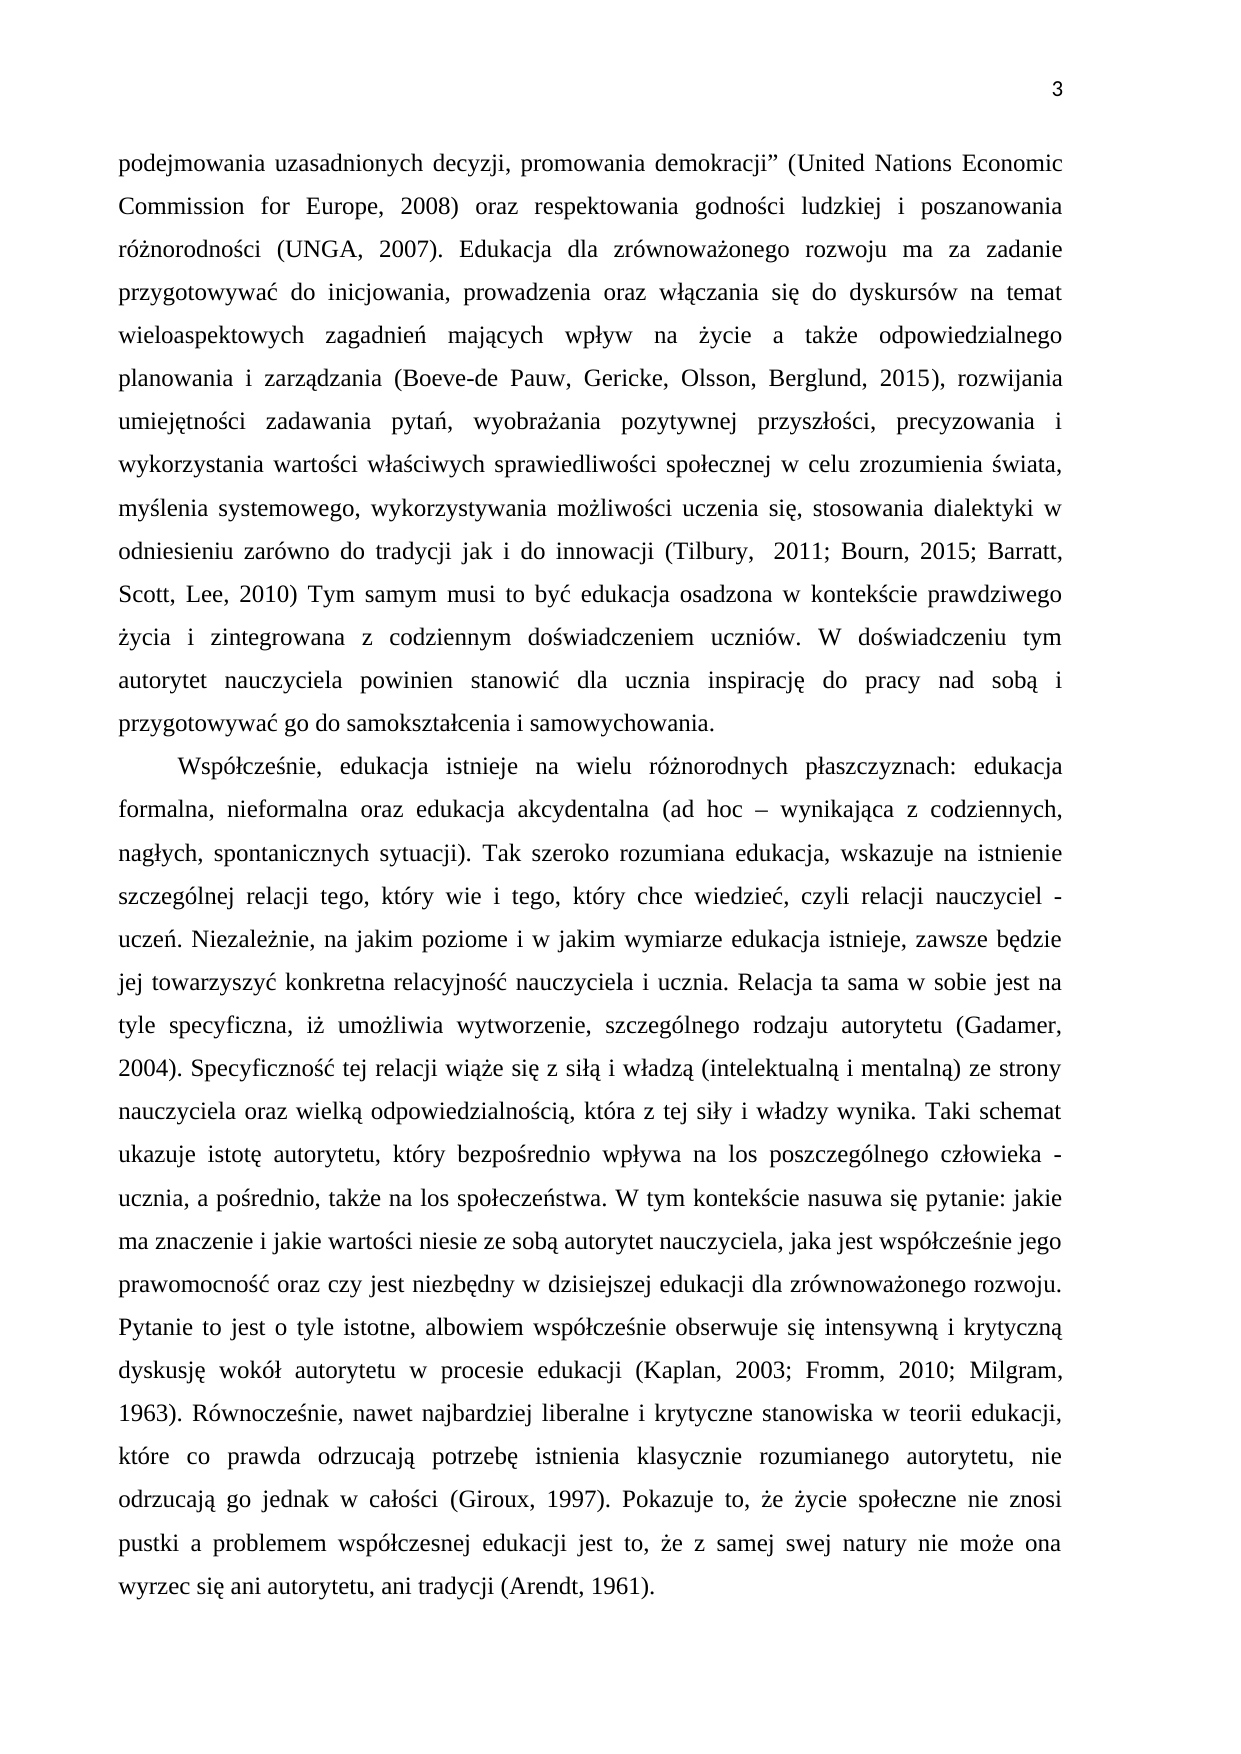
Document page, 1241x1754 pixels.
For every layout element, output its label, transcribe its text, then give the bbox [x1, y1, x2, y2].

text Współcześnie, edukacja istnieje na wielu różnorodnych płaszczyznach: edukacja formalna, nieformalna oraz edukacja akcydentalna (ad hoc – wynikająca z codziennych, nagłych, spontanicznych sytuacji). Tak szeroko rozumiana edukacja, wskazuje na istnienie szczególnej relacji tego, który wie i tego, który chce wiedzieć, czyli relacji nauczyciel - uczeń. Niezależnie, na jakim poziome i w jakim wymiarze edukacja istnieje, zawsze będzie jej towarzyszyć konkretna relacyjność nauczyciela i ucznia. Relacja ta sama w sobie jest na tyle specyficzna, iż umożliwia wytworzenie, szczególnego rodzaju autorytetu (Gadamer, 2004). Specyficzność tej relacji wiąże się z siłą i władzą (intelektualną i mentalną) ze strony nauczyciela oraz wielką odpowiedzialnością, która z tej siły i władzy wynika. Taki schemat ukazuje istotę autorytetu, który bezpośrednio wpływa na los poszczególnego człowieka - ucznia, a pośrednio, także na los społeczeństwa. W tym kontekście nasuwa się pytanie: jakie ma znaczenie i jakie wartości niesie ze sobą autorytet nauczyciela, jaka jest współcześnie jego prawomocność oraz czy jest niezbędny w dzisiejszej edukacji dla zrównoważonego rozwoju. Pytanie to jest o tyle istotne, albowiem współcześnie obserwuje się intensywną i krytyczną dyskusję wokół autorytetu w procesie edukacji (Kaplan, 2003; Fromm, 2010; Milgram, 1963). Równocześnie, nawet najbardziej liberalne i krytyczne stanowiska w teorii edukacji, które co prawda odrzucają potrzebę istnienia klasycznie rozumianego autorytetu, nie odrzucają go jednak w całości (Giroux, 1997). Pokazuje to, że życie społeczne nie znosi pustki a problemem współczesnej edukacji jest to, że z samej swej natury nie może ona wyrzec się ani autorytetu, ani tradycji (Arendt, 1961). [118, 751, 1063, 1599]
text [118, 148, 1063, 737]
